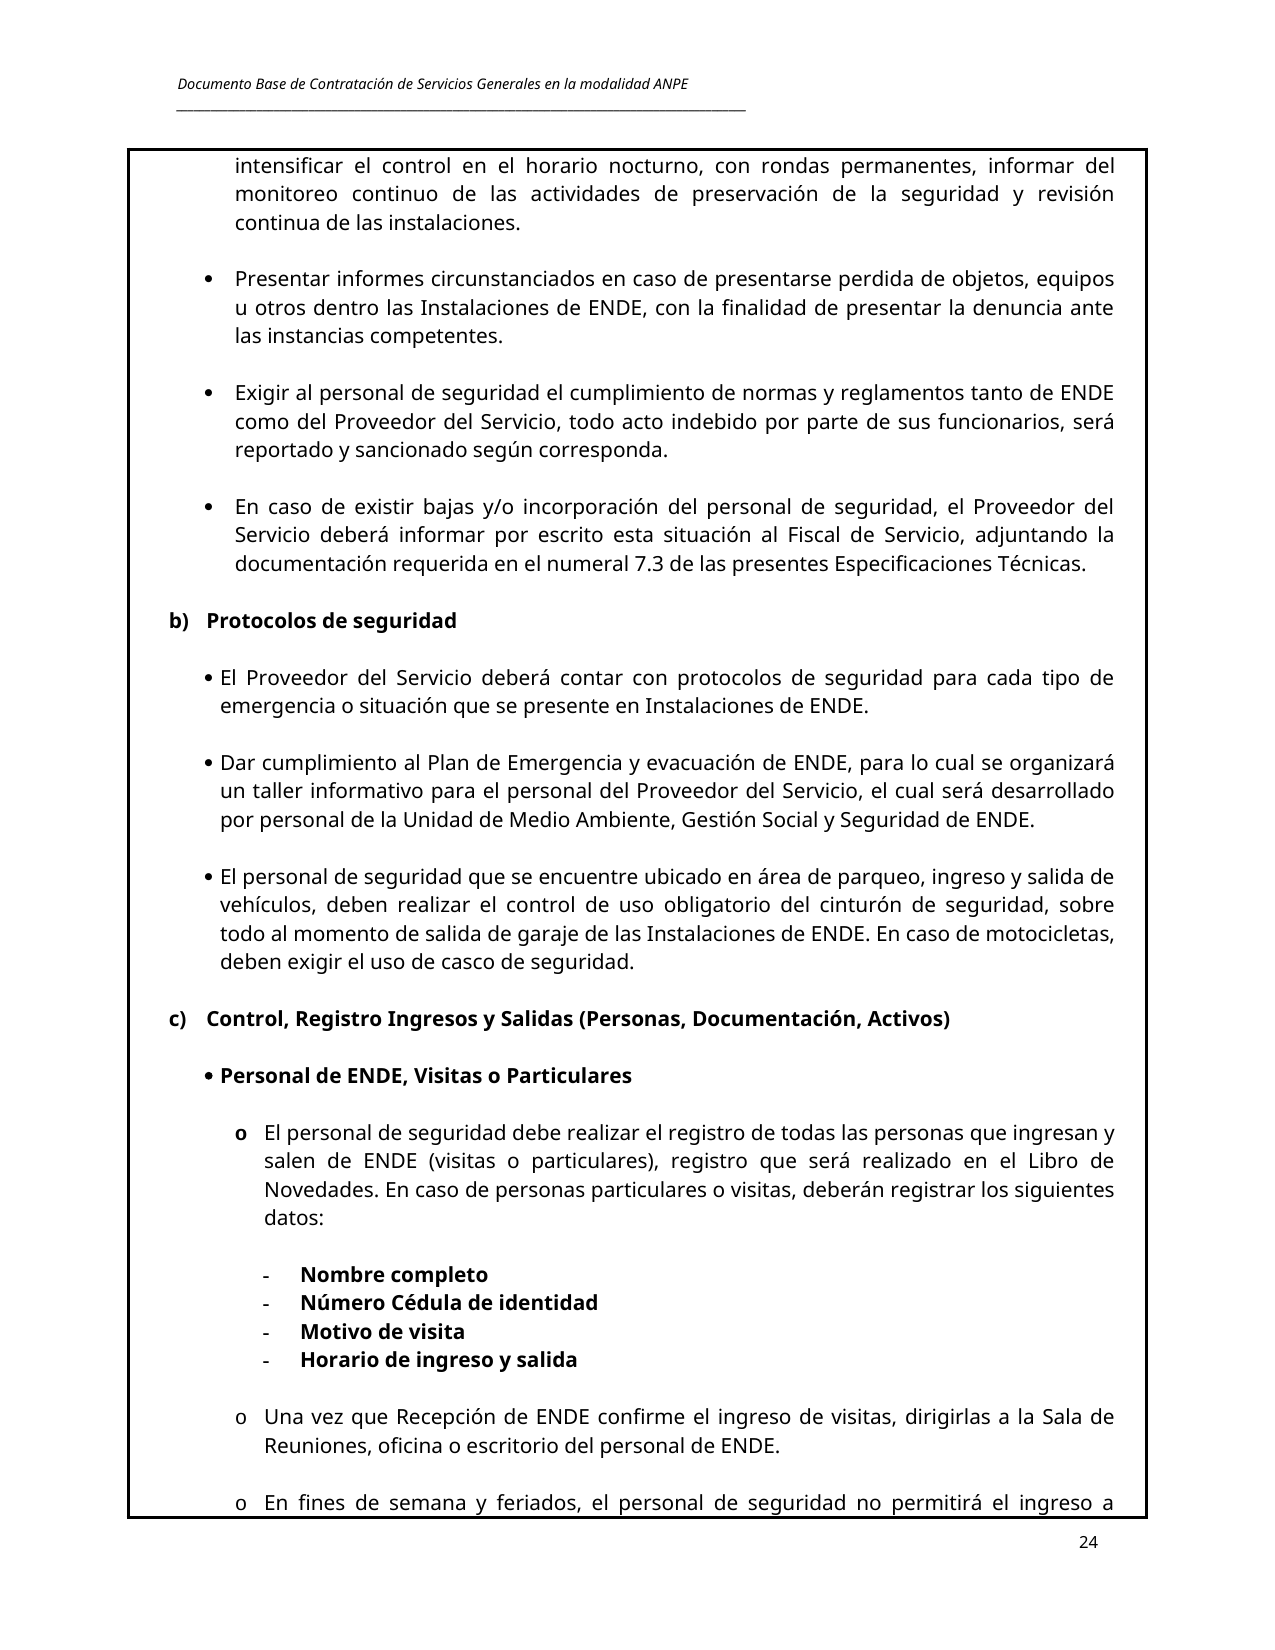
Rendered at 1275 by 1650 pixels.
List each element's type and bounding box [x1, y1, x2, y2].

table_cell [130, 151, 1145, 1516]
